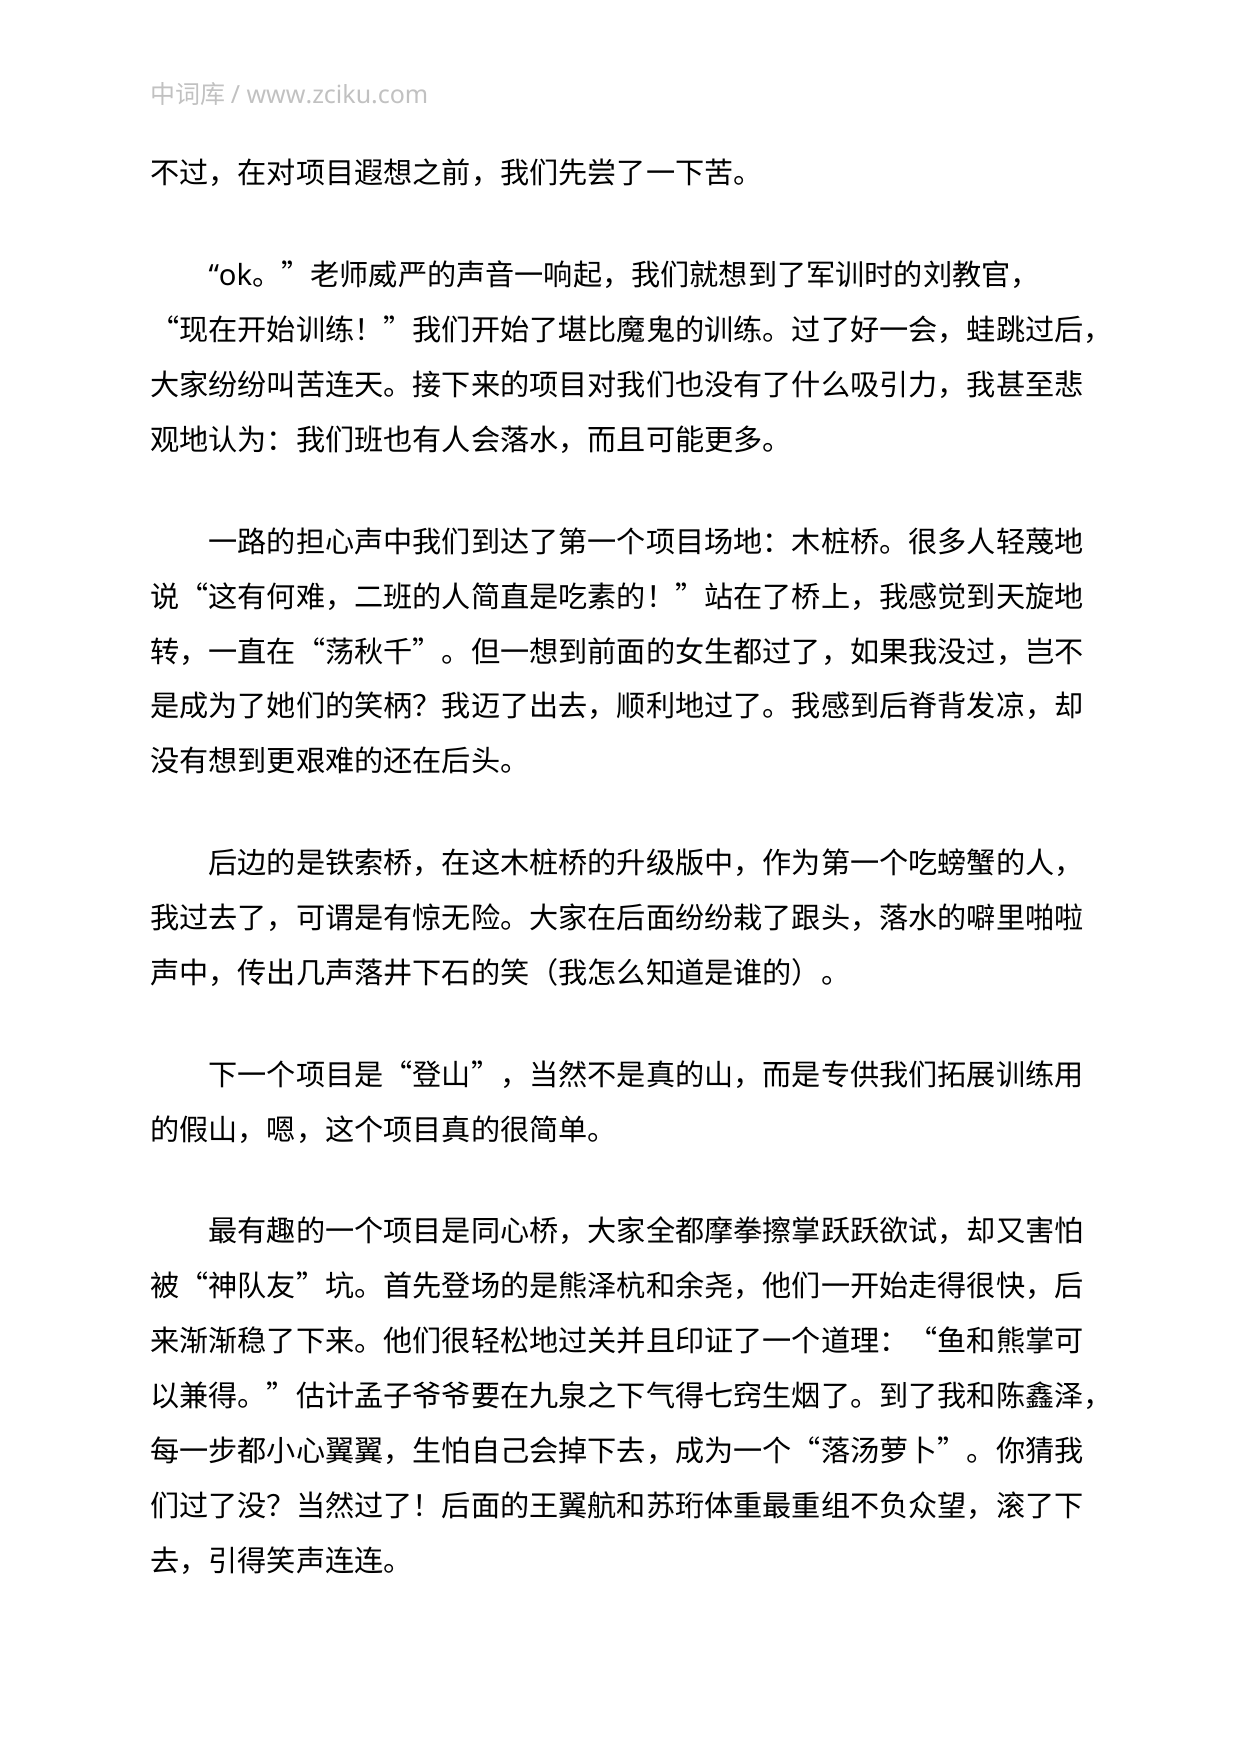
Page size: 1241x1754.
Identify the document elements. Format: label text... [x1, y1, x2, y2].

text 后边的是铁索桥，在这木桩桥的升级版中，作为第一个吃螃蟹的人，我过去了，可谓是有惊无险。大家在后面纷纷栽了跟头，落水的噼里啪啦声中，传出几声落井下石的笑（我怎么知道是谁的）。 [150, 840, 1090, 992]
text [150, 150, 1090, 192]
text “ok。”老师威严的声音一响起，我们就想到了军训时的刘教官，“现在开始训练！”我们开始了堪比魔鬼的训练。过了好一会，蛙跳过后，大家纷纷叫苦连天。接下来的项目对我们也没有了什么吸引力，我甚至悲观地认为：我们班也有人会落水，而且可能更多。 [150, 252, 1090, 459]
text 下一个项目是“登山”，当然不是真的山，而是专供我们拓展训练用的假山，嗯，这个项目真的很简单。 [150, 1051, 1090, 1148]
text 一路的担心声中我们到达了第一个项目场地：木桩桥。很多人轻蔑地说“这有何难，二班的人简直是吃素的！”站在了桥上，我感觉到天旋地转，一直在“荡秋千”。但一想到前面的女生都过了，如果我没过，岂不是成为了她们的笑柄？我迈了出去，顺利地过了。我感到后脊背发凉，却没有想到更艰难的还在后头。 [150, 518, 1090, 780]
text 最有趣的一个项目是同心桥，大家全都摩拳擦掌跃跃欲试，却又害怕被“神队友”坑。首先登场的是熊泽杭和余尧，他们一开始走得很快，后来渐渐稳了下来。他们很轻松地过关并且印证了一个道理：“鱼和熊掌可以兼得。”估计孟子爷爷要在九泉之下气得七窍生烟了。到了我和陈鑫泽，每一步都小心翼翼，生怕自己会掉下去，成为一个“落汤萝卜”。你猜我们过了没？当然过了！后面的王翼航和苏珩体重最重组不负众望，滚了下去，引得笑声连连。 [150, 1208, 1090, 1579]
